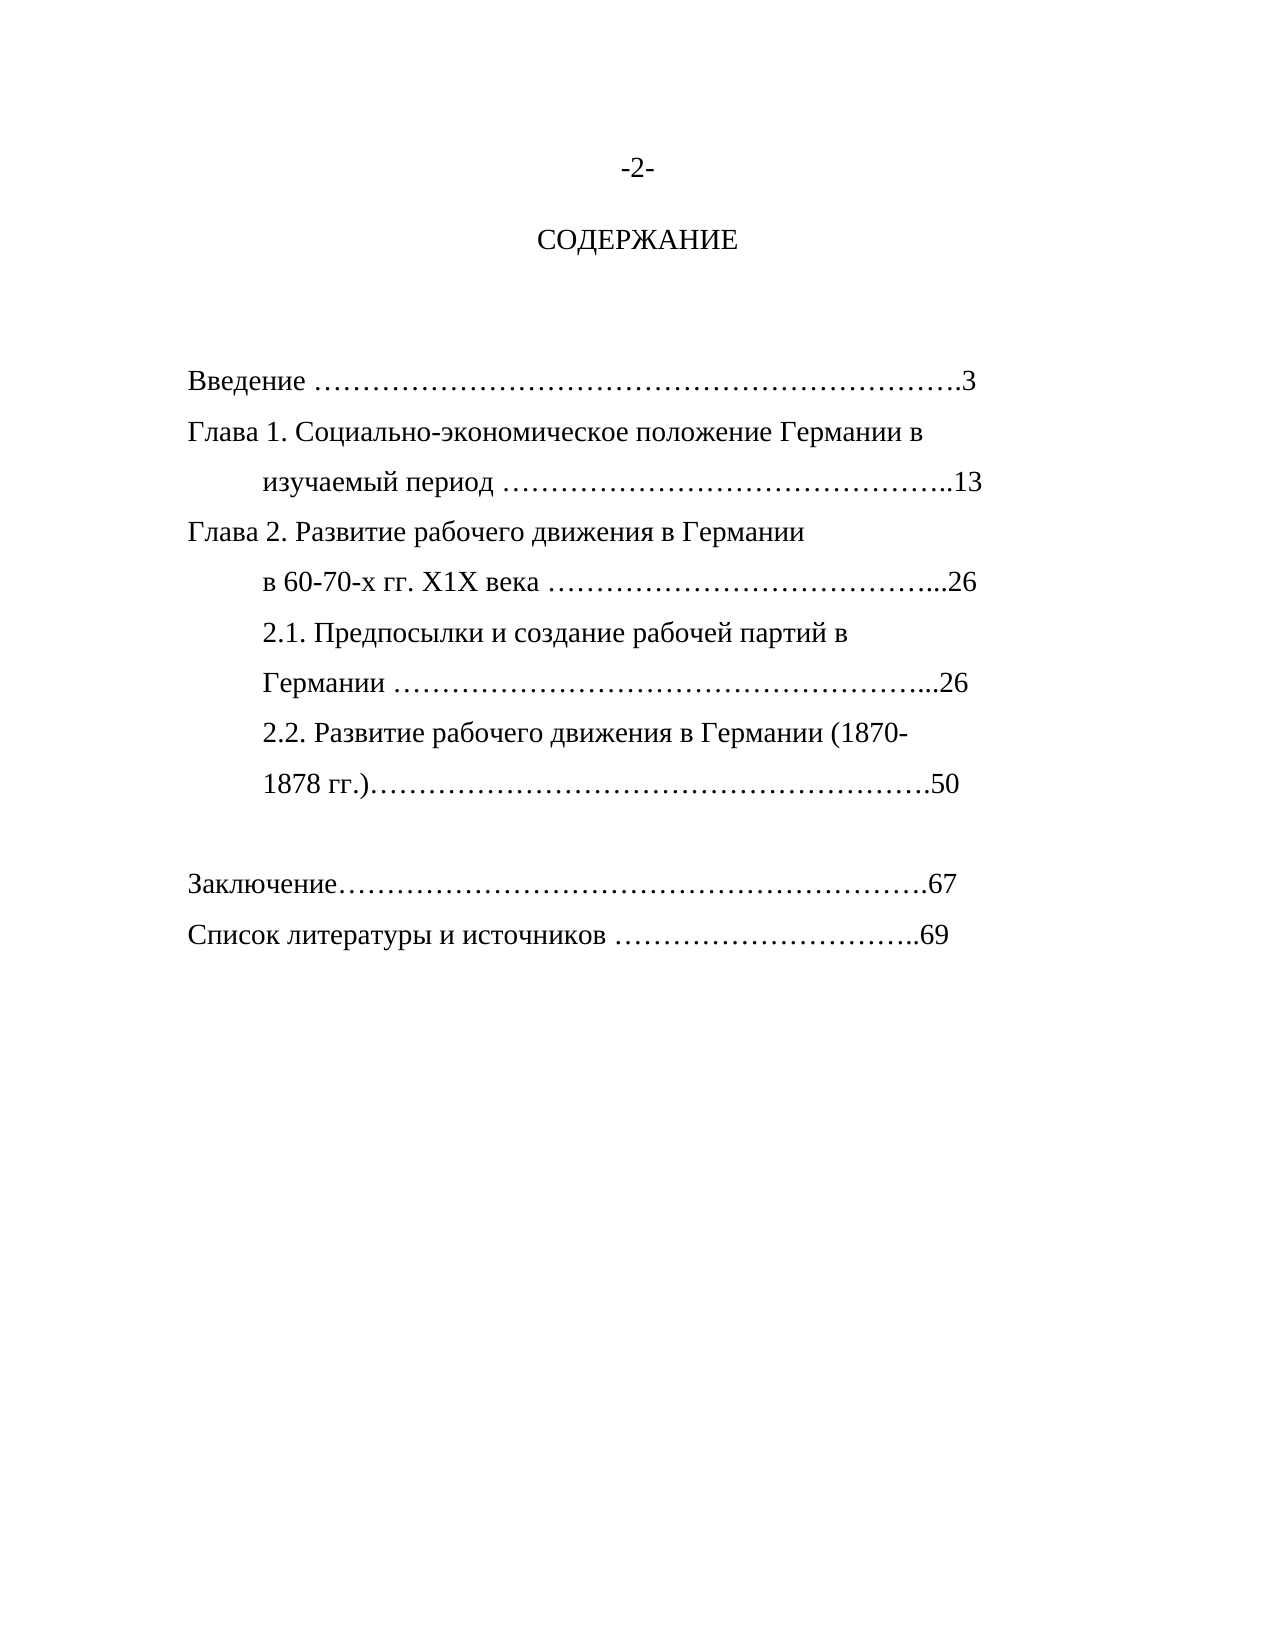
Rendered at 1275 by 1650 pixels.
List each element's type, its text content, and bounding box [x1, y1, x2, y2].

text Германии ………………………………………………...26 [187, 665, 1087, 699]
text 2.1. Предпосылки и создание рабочей партий в [187, 615, 1087, 648]
text Заключение…………………………………………………….67 [187, 866, 1087, 900]
text 2.2. Развитие рабочего движения в Германии (1870- [187, 716, 1087, 749]
text в 60-70-х гг. Х1Х века …………………………………...26 [187, 564, 1087, 598]
text СОДЕРЖАНИЕ [187, 222, 1087, 255]
text Список литературы и источников …………………………..69 [187, 917, 1087, 950]
text изучаемый период ………………………………………..13 [187, 464, 1087, 497]
subtitle Глава 2. Развитие рабочего движения в Германии [187, 514, 1087, 548]
text 1878 гг.)………………………………………………….50 [187, 766, 1087, 799]
text -2- [187, 150, 1087, 183]
text Глава 1. Социально-экономическое положение Германии в [187, 414, 1087, 447]
text Введение ………………………………………………………….3 [187, 363, 1087, 397]
